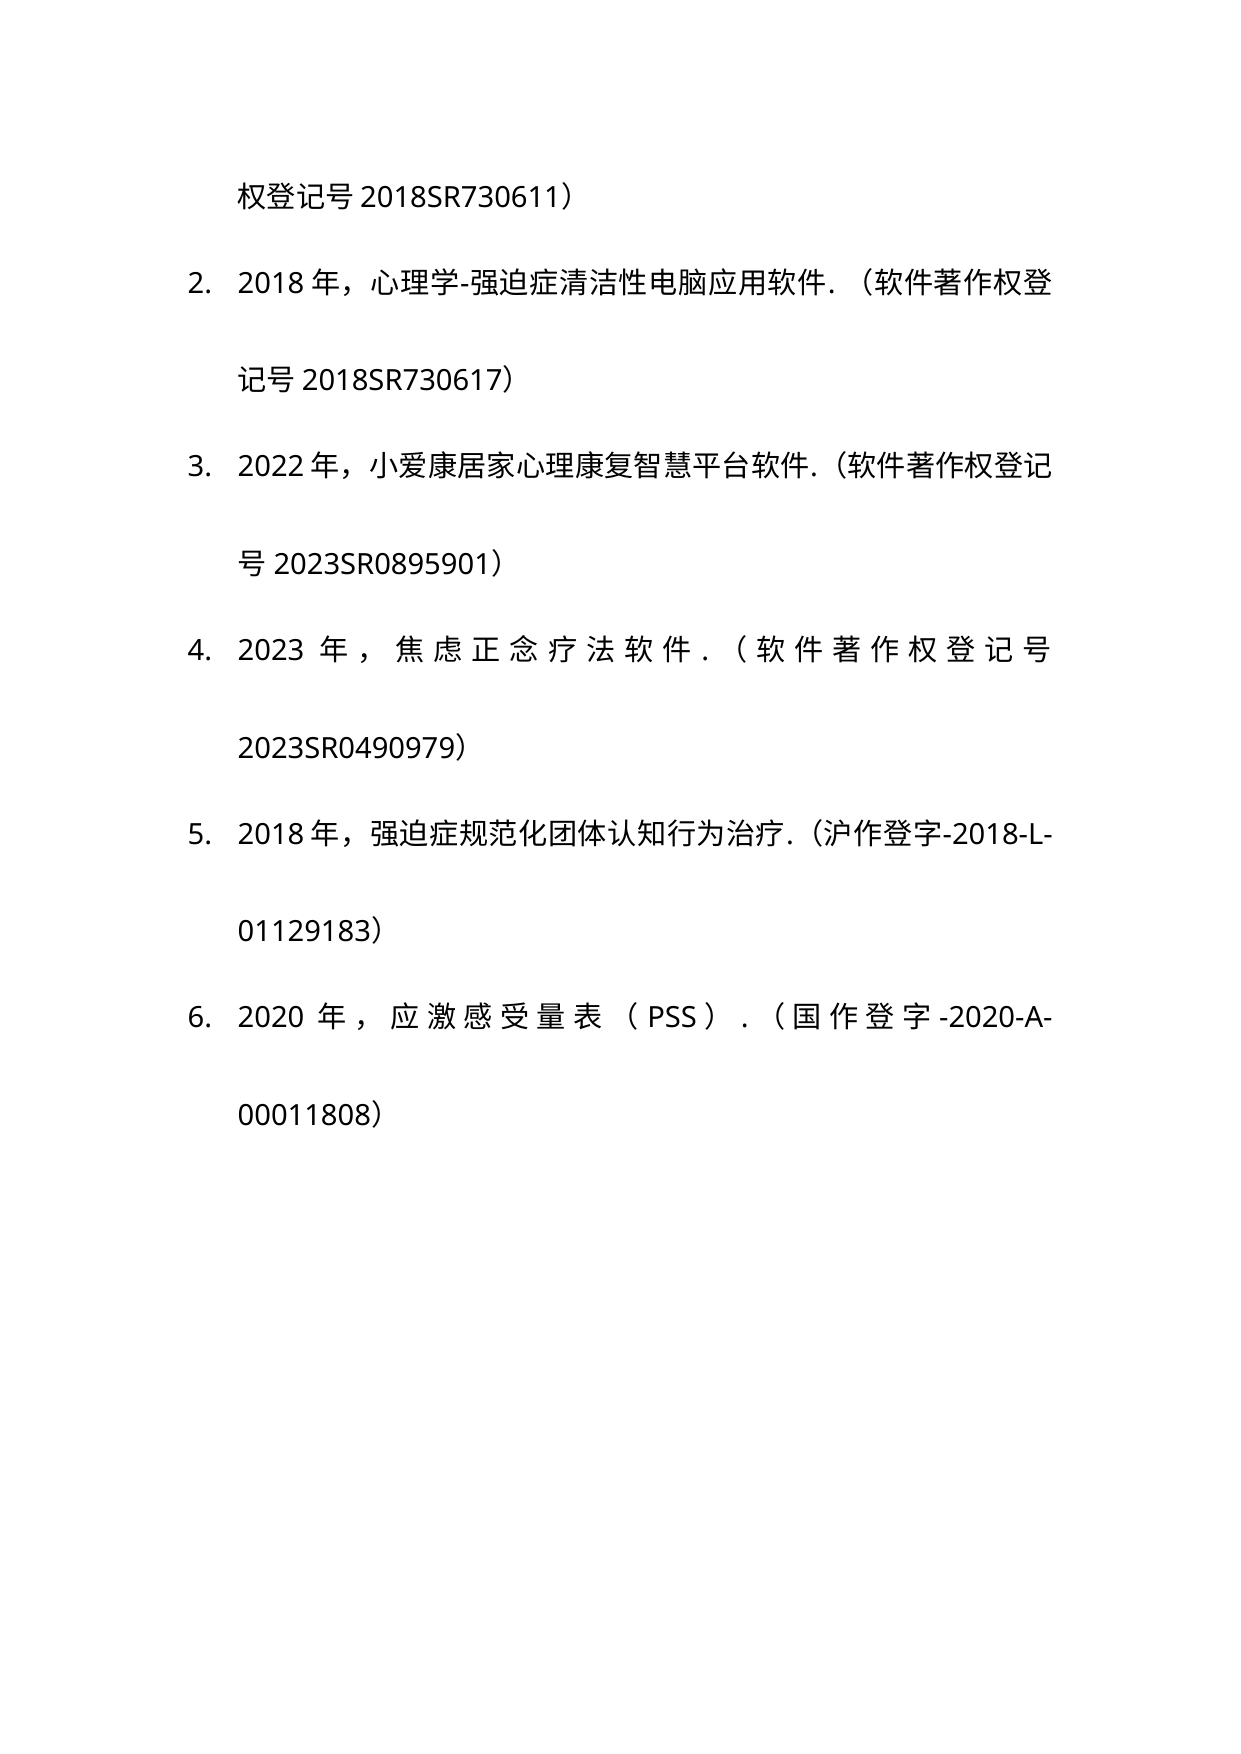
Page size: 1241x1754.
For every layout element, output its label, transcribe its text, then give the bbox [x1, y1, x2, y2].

list 2018年，强迫症规范化团体认知行为治疗.（沪作登字-2018-L-01129183） [187, 799, 1053, 962]
list 2020年，应激感受量表（PSS）.（国作登字-2020-A-00011808） [187, 983, 1053, 1145]
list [187, 162, 1053, 227]
list 2023年，焦虑正念疗法软件.（软件著作权登记号2023SR0490979） [187, 615, 1053, 778]
list 2018年，心理学-强迫症清洁性电脑应用软件. （软件著作权登记号2018SR730617） [187, 248, 1053, 411]
list 2022年，小爱康居家心理康复智慧平台软件.（软件著作权登记号 2023SR0895901） [187, 432, 1053, 594]
